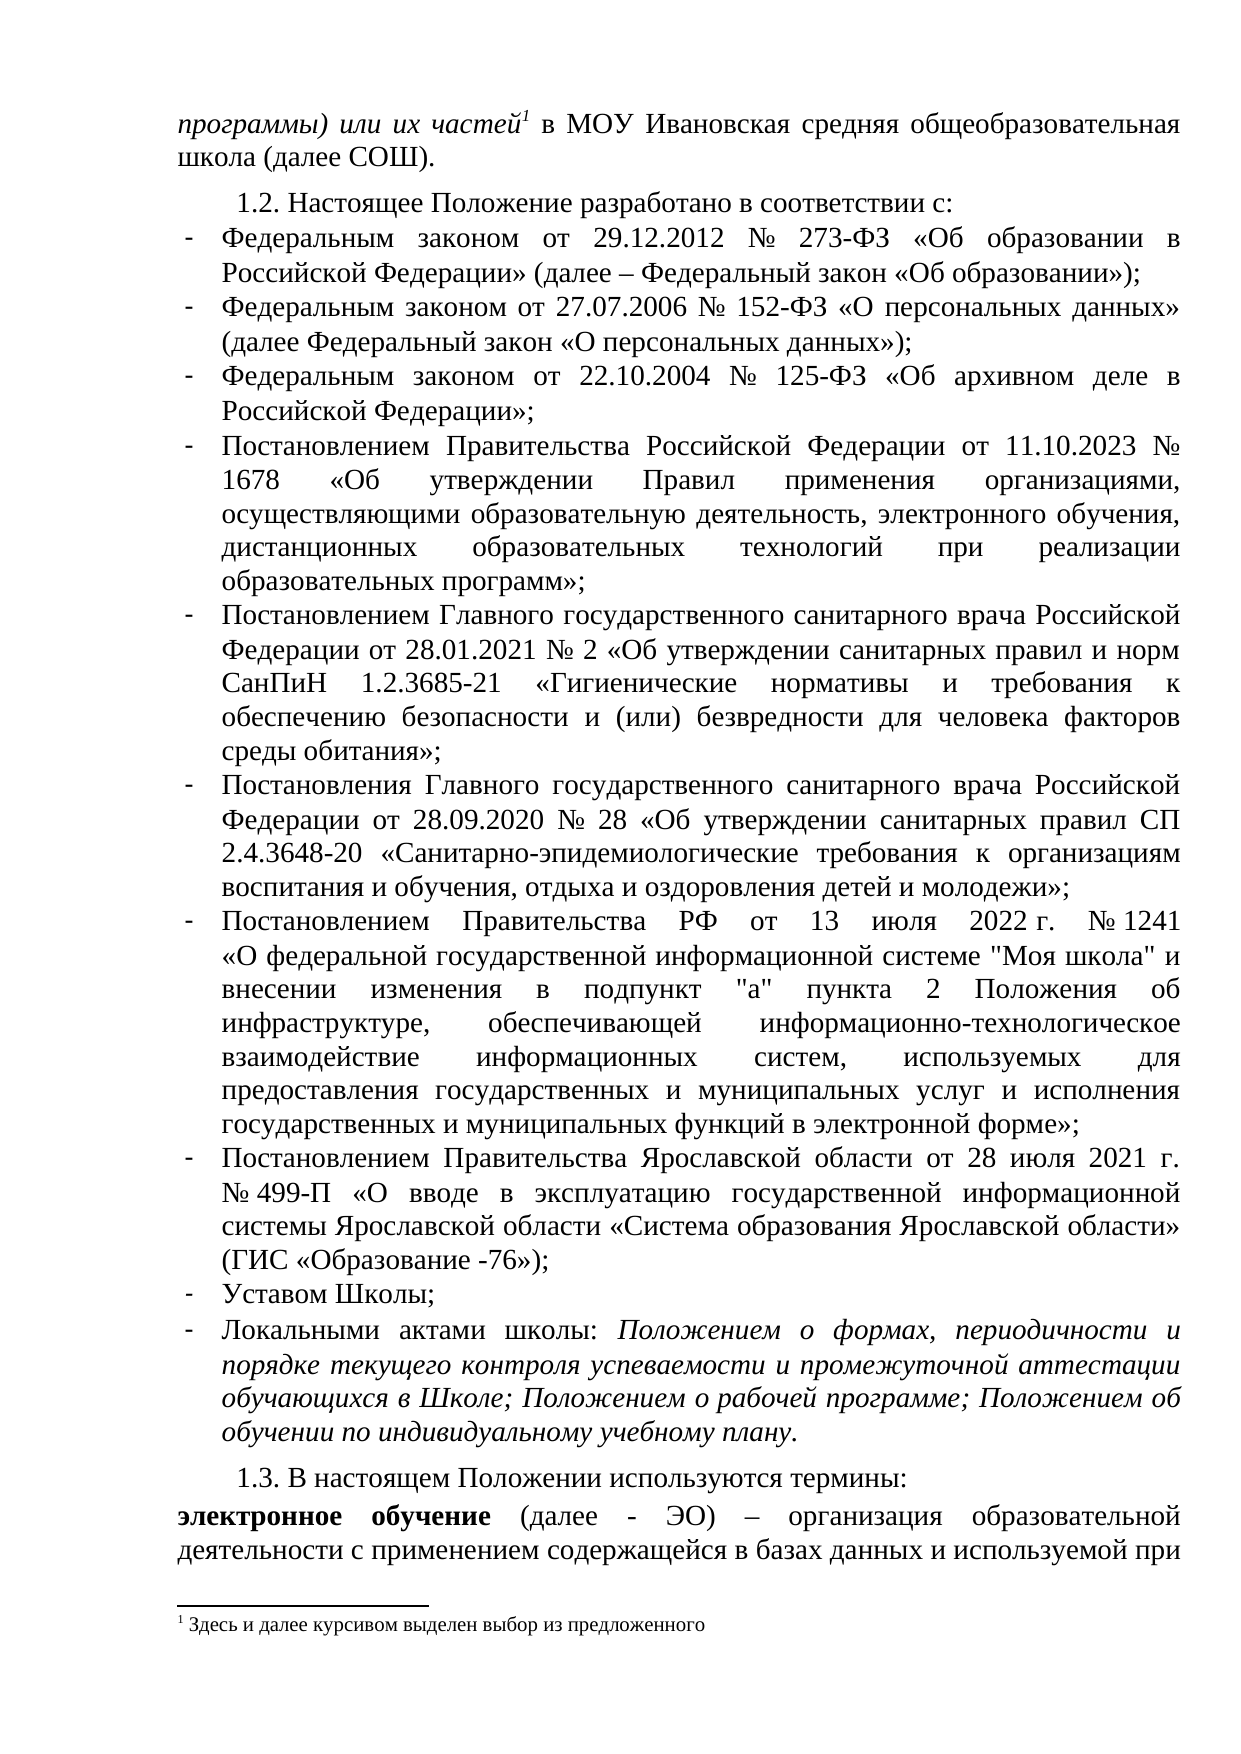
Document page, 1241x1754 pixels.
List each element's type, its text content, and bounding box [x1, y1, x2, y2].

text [177, 106, 1181, 173]
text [177, 1498, 1181, 1565]
list Уставом Школы; [184, 1276, 1181, 1311]
text 1.2. Настоящее Положение разработано в соответствии с: [177, 186, 1181, 219]
list Постановления Главного государственного санитарного врача Российской Федерации от 28.09.2020 № 28 «Об утверждении санитарных правил СП 2.4.3648-20 «Санитарно-эпидемиологические требования к организациям воспитания и обучения, отдыха и оздоровления детей и молодежи»; [184, 766, 1181, 902]
list Федеральным законом от 29.12.2012 № 273-ФЗ «Об образовании в Российской Федерации» (далее – Федеральный закон «Об образовании»); [184, 219, 1181, 288]
list Постановлением Главного государственного санитарного врача Российской Федерации от 28.01.2021 № 2 «Об утверждении санитарных правил и норм СанПиН 1.2.3685-21 «Гигиенические нормативы и требования к обеспечению безопасности и (или) безвредности для человека факторов среды обитания»; [184, 596, 1181, 766]
list Федеральным законом от 27.07.2006 № 152-ФЗ «О персональных данных» (далее Федеральный закон «О персональных данных»); [184, 288, 1181, 357]
list Постановлением Правительства Ярославской области от 28 июля 2021 г. № 499-П «О вводе в эксплуатацию государственной информационной системы Ярославской области «Система образования Ярославской области» (ГИС «Образование -76»); [184, 1139, 1181, 1276]
text 1.3. В настоящем Положении используются термины: [177, 1460, 1181, 1493]
list Федеральным законом от 22.10.2004 № 125-ФЗ «Об архивном деле в Российской Федерации»; [184, 357, 1181, 427]
list Локальными актами школы: Положением о формах, периодичности и порядке текущего контроля успеваемости и промежуточной аттестации обучающихся в Школе; Положением о рабочей программе; Положением об обучении по индивидуальному учебному плану. [184, 1311, 1181, 1447]
list Постановлением Правительства Российской Федерации от 11.10.2023 № 1678 «Об утверждении Правил применения организациями, осуществляющими образовательную деятельность, электронного обучения, дистанционных образовательных технологий при реализации образовательных программ»; [184, 427, 1181, 596]
list Постановлением Правительства РФ от 13 июля 2022 г. № 1241 «О федеральной государственной информационной системе "Моя школа" и внесении изменения в подпункт "а" пункта 2 Положения об инфраструктуре, обеспечивающей информационно-технологическое взаимодействие информационных систем, используемых для предоставления государственных и муниципальных услуг и исполнения государственных и муниципальных функций в электронной форме»; [184, 902, 1181, 1139]
